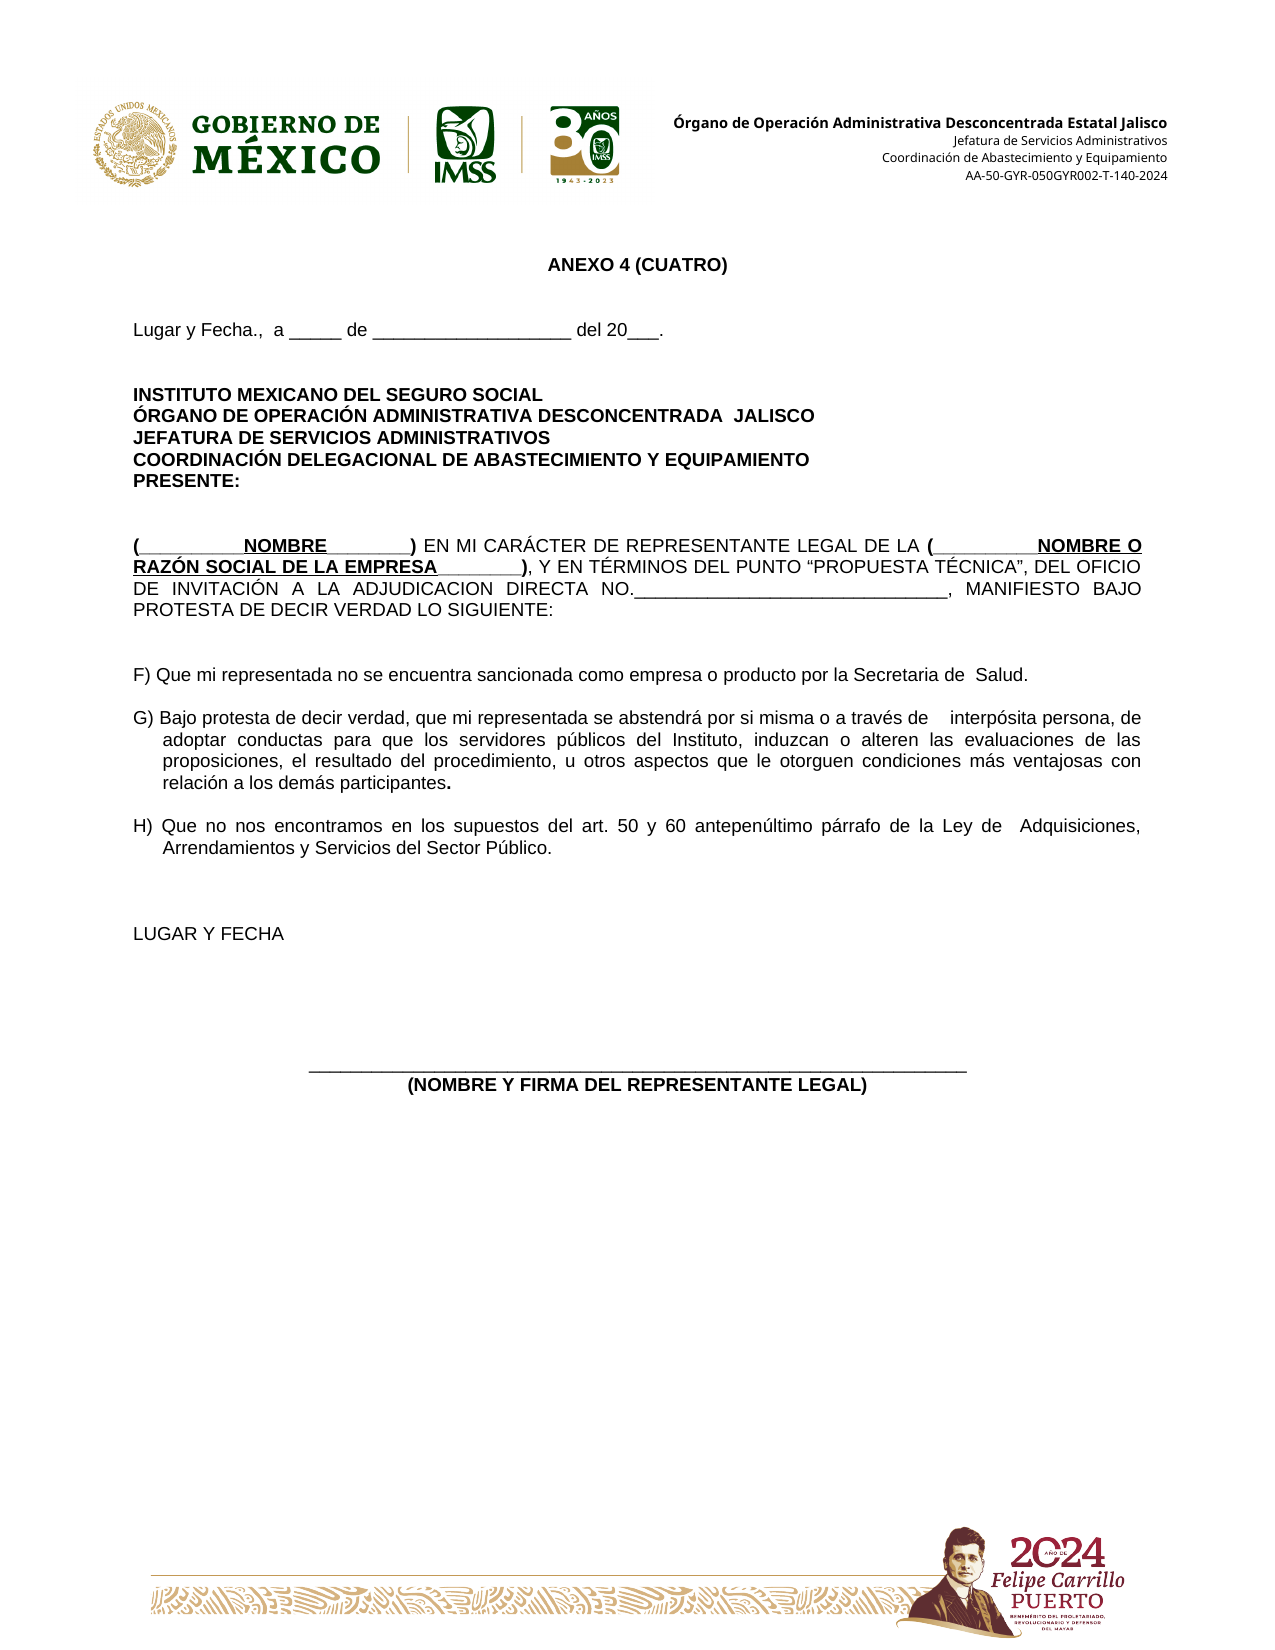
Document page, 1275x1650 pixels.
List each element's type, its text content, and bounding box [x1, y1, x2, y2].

text JEFATURA DE SERVICIOS ADMINISTRATIVOS [133, 427, 1142, 448]
text COORDINACIÓN DELEGACIONAL DE ABASTECIMIENTO Y EQUIPAMIENTO [133, 448, 1142, 470]
text LUGAR Y FECHA [133, 923, 1142, 944]
text H) Que no nos encontramos en los supuestos del art. 50 y 60 antepenúltimo párrafo de la Ley de Adquisiciones, Arrendamientos y Servicios del Sector Público. [133, 815, 1142, 858]
text Lugar y Fecha., a _____ de ___________________ del 20___. [133, 319, 1122, 341]
text (NOMBRE Y FIRMA DEL REPRESENTANTE LEGAL) [133, 1074, 1142, 1095]
text INSTITUTO MEXICANO DEL SEGURO SOCIAL [133, 384, 1142, 405]
text G) Bajo protesta de decir verdad, que mi representada se abstendrá por si misma o a través de interpósita persona, de adoptar conductas para que los servidores públicos del Instituto, induzcan o alteren las evaluaciones de las proposiciones, el resultado del procedimiento, u otros aspectos que le otorguen condiciones más ventajosas con relación a los demás participantes. [133, 707, 1142, 793]
text ÓRGANO DE OPERACIÓN ADMINISTRATIVA DESCONCENTRADA JALISCO [133, 405, 1142, 427]
text ANEXO 4 (CUATRO) [133, 254, 1142, 276]
text PRESENTE: [133, 470, 1142, 491]
text (__________NOMBRE________) EN MI CARÁCTER DE REPRESENTANTE LEGAL DE LA (__________NOMBRE O RAZÓN SOCIAL DE LA EMPRESA________), Y EN TÉRMINOS DEL PUNTO “PROPUESTA TÉCNICA”, DEL OFICIO DE INVITACIÓN A LA ADJUDICACION DIRECTA NO.______________________________, MANIFIESTO BAJO PROTESTA DE DECIR VERDAD LO SIGUIENTE: [133, 534, 1142, 621]
picture [75, 77, 655, 205]
picture [39, 1451, 1236, 1650]
text F) Que mi representada no se encuentra sancionada como empresa o producto por la Secretaria de Salud. [133, 664, 1142, 686]
text _______________________________________________________________ [133, 1052, 1142, 1074]
